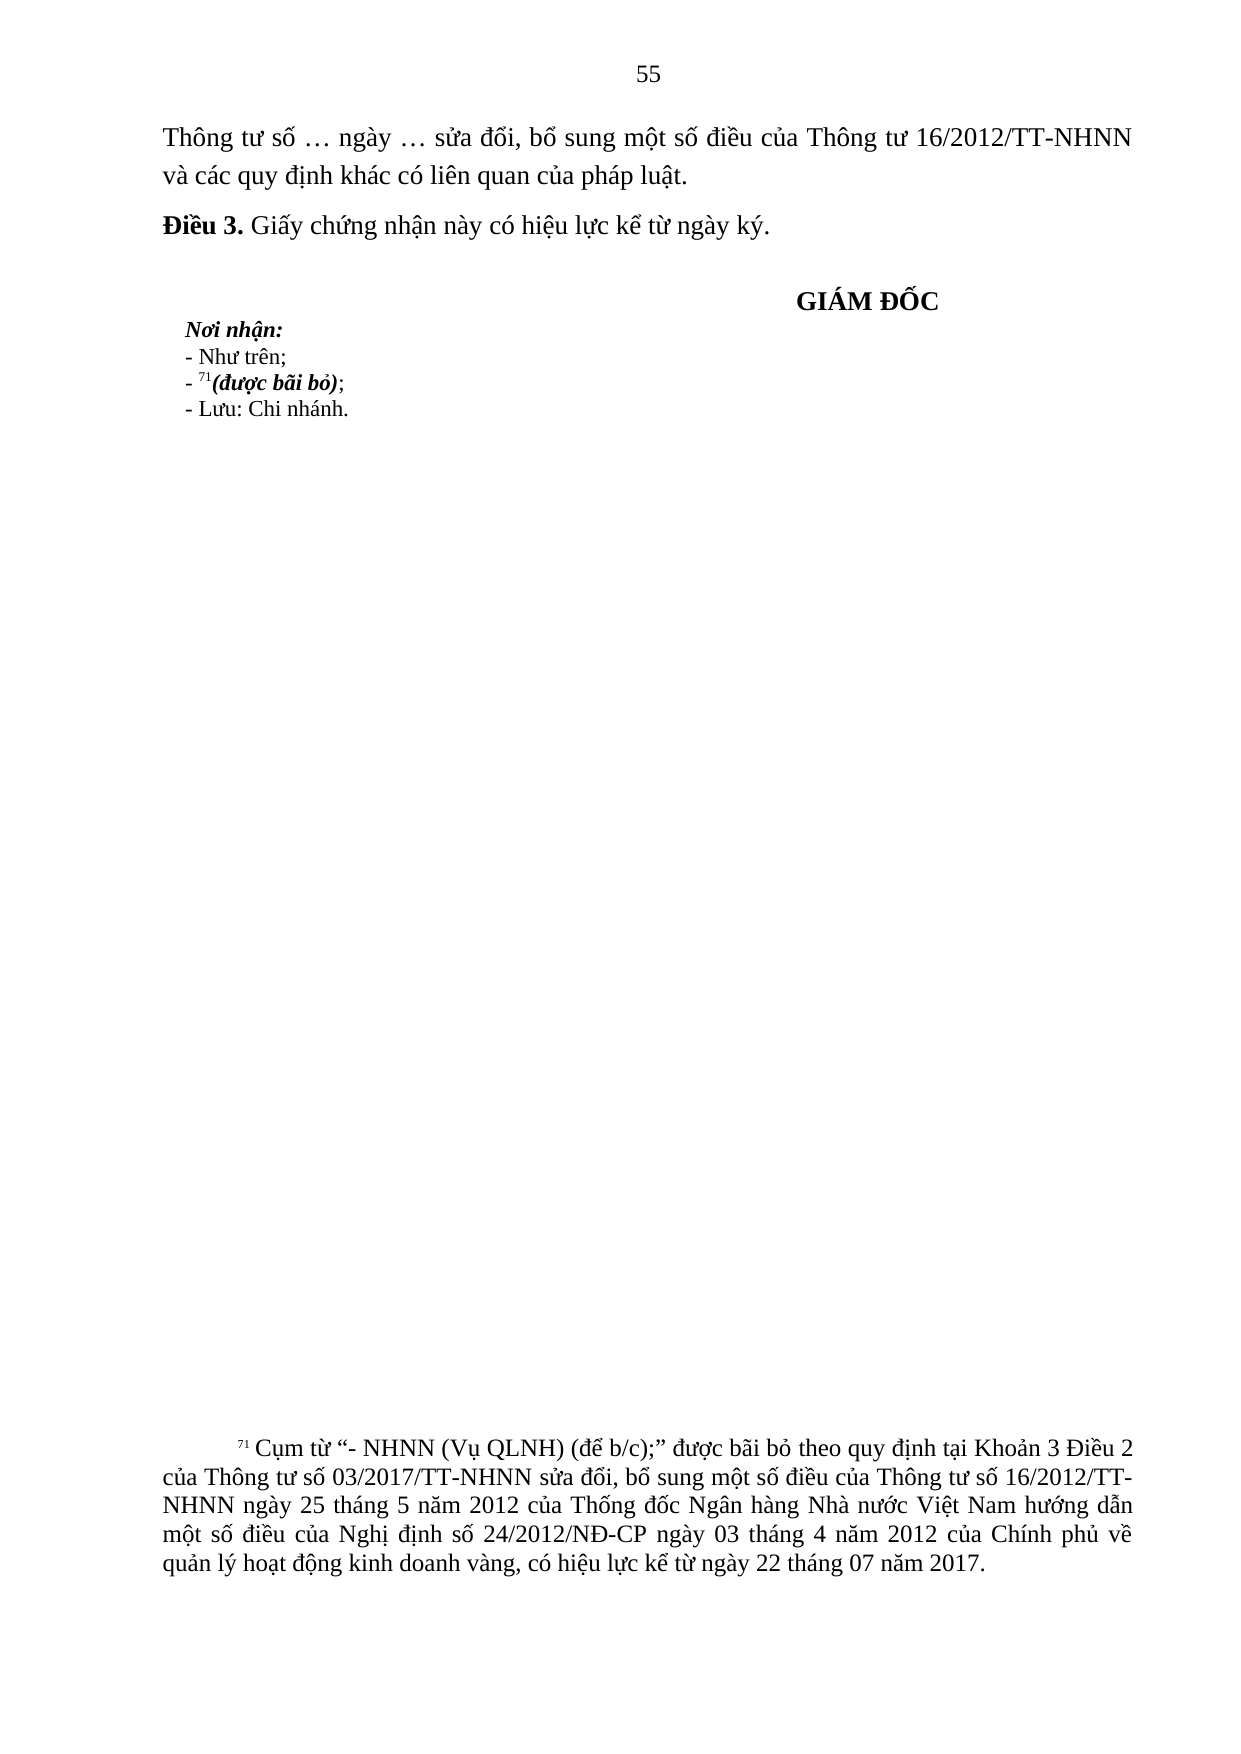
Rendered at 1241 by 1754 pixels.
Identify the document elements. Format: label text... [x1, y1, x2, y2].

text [162, 117, 1134, 192]
text Điều 3. Giấy chứng nhận này có hiệu lực kể từ ngày ký. [162, 204, 1134, 242]
table_header Nơi nhận: - Như trên; - (được bãi bỏ); - Lưu: Chi nhánh. [174, 285, 624, 422]
table_header GIÁM ĐỐC [624, 285, 1111, 422]
